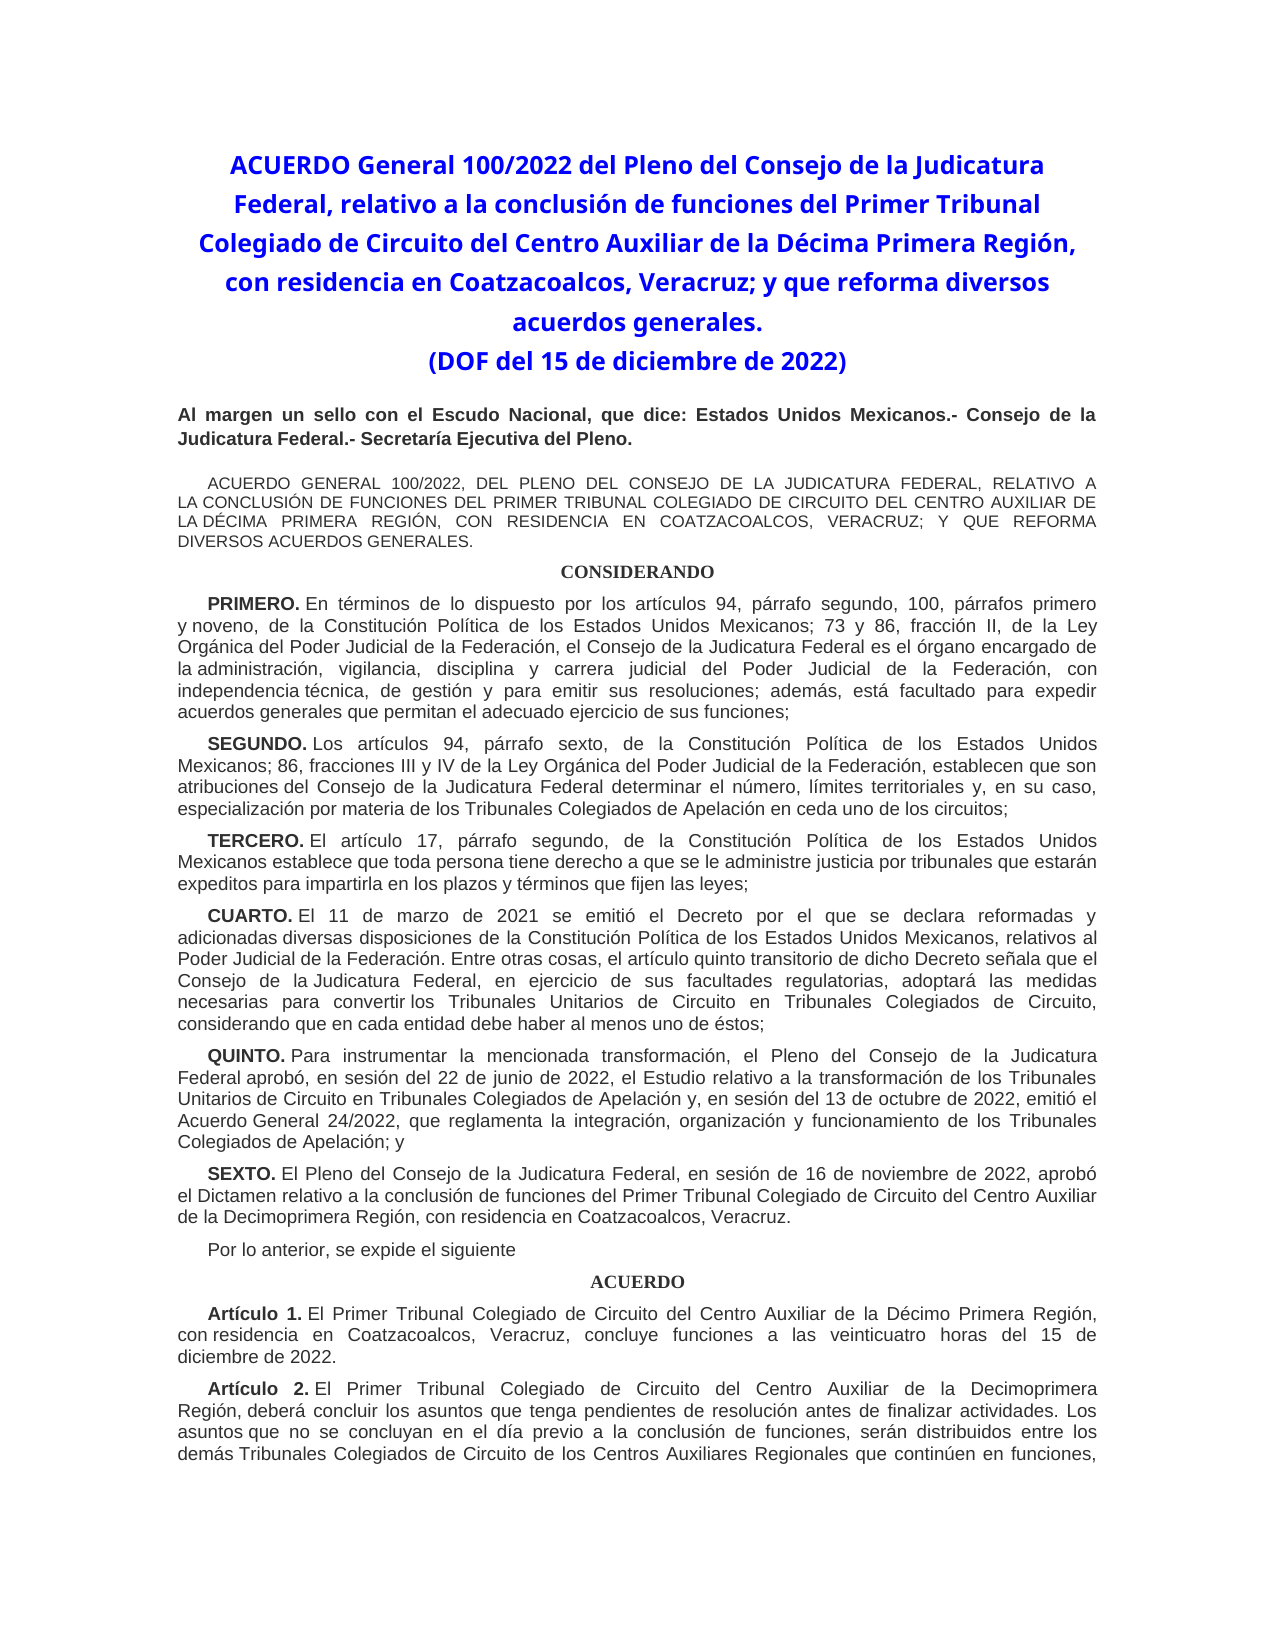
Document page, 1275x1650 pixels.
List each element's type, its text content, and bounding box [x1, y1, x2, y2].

text TERCERO. El artículo 17, párrafo segundo, de la Constitución Política de los Estados Unidos Mexicanos establece que toda persona tiene derecho a que se le administre justicia por tribunales que estarán expeditos para impartirla en los plazos y términos que fijen las leyes; [177, 830, 1098, 894]
text ACUERDO [177, 1271, 1098, 1292]
text SEXTO. El Pleno del Consejo de la Judicatura Federal, en sesión de 16 de noviembre de 2022, aprobó el Dictamen relativo a la conclusión de funciones del Primer Tribunal Colegiado de Circuito del Centro Auxiliar de la Decimoprimera Región, con residencia en Coatzacoalcos, Veracruz. [177, 1163, 1098, 1228]
text CUARTO. El 11 de marzo de 2021 se emitió el Decreto por el que se declara reformadas y adicionadas diversas disposiciones de la Constitución Política de los Estados Unidos Mexicanos, relativos al Poder Judicial de la Federación. Entre otras cosas, el artículo quinto transitorio de dicho Decreto señala que el Consejo de la Judicatura Federal, en ejercicio de sus facultades regulatorias, adoptará las medidas necesarias para convertir los Tribunales Unitarios de Circuito en Tribunales Colegiados de Circuito, considerando que en cada entidad debe haber al menos uno de éstos; [177, 905, 1098, 1034]
text Artículo 1. El Primer Tribunal Colegiado de Circuito del Centro Auxiliar de la Décimo Primera Región, con residencia en Coatzacoalcos, Veracruz, concluye funciones a las veinticuatro horas del 15 de diciembre de 2022. [177, 1303, 1098, 1367]
text QUINTO. Para instrumentar la mencionada transformación, el Pleno del Consejo de la Judicatura Federal aprobó, en sesión del 22 de junio de 2022, el Estudio relativo a la transformación de los Tribunales Unitarios de Circuito en Tribunales Colegiados de Apelación y, en sesión del 13 de octubre de 2022, emitió el Acuerdo General 24/2022, que reglamenta la integración, organización y funcionamiento de los Tribunales Colegiados de Apelación; y [177, 1045, 1098, 1153]
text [177, 1378, 1098, 1464]
text ACUERDO General 100/2022 del Pleno del Consejo de la Judicatura Federal, relativo a la conclusión de funciones del Primer Tribunal Colegiado de Circuito del Centro Auxiliar de la Décima Primera Región, con residencia en Coatzacoalcos, Veracruz; y que reforma diversos acuerdos generales. (DOF del 15 de diciembre de 2022) [177, 148, 1098, 377]
text ACUERDO GENERAL 100/2022, DEL PLENO DEL CONSEJO DE LA JUDICATURA FEDERAL, RELATIVO A LA CONCLUSIÓN DE FUNCIONES DEL PRIMER TRIBUNAL COLEGIADO DE CIRCUITO DEL CENTRO AUXILIAR DE LA DÉCIMA PRIMERA REGIÓN, CON RESIDENCIA EN COATZACOALCOS, VERACRUZ; Y QUE REFORMA DIVERSOS ACUERDOS GENERALES. [177, 474, 1098, 551]
text CONSIDERANDO [177, 561, 1098, 583]
text SEGUNDO. Los artículos 94, párrafo sexto, de la Constitución Política de los Estados Unidos Mexicanos; 86, fracciones III y IV de la Ley Orgánica del Poder Judicial de la Federación, establecen que son atribuciones del Consejo de la Judicatura Federal determinar el número, límites territoriales y, en su caso, especialización por materia de los Tribunales Colegiados de Apelación en ceda uno de los circuitos; [177, 733, 1098, 819]
text PRIMERO. En términos de lo dispuesto por los artículos 94, párrafo segundo, 100, párrafos primero y noveno, de la Constitución Política de los Estados Unidos Mexicanos; 73 y 86, fracción II, de la Ley Orgánica del Poder Judicial de la Federación, el Consejo de la Judicatura Federal es el órgano encargado de la administración, vigilancia, disciplina y carrera judicial del Poder Judicial de la Federación, con independencia técnica, de gestión y para emitir sus resoluciones; además, está facultado para expedir acuerdos generales que permitan el adecuado ejercicio de sus funciones; [177, 593, 1098, 722]
text Al margen un sello con el Escudo Nacional, que dice: Estados Unidos Mexicanos.- Consejo de la Judicatura Federal.- Secretaría Ejecutiva del Pleno. [177, 425, 1098, 450]
text Por lo anterior, se expide el siguiente [177, 1238, 1098, 1260]
